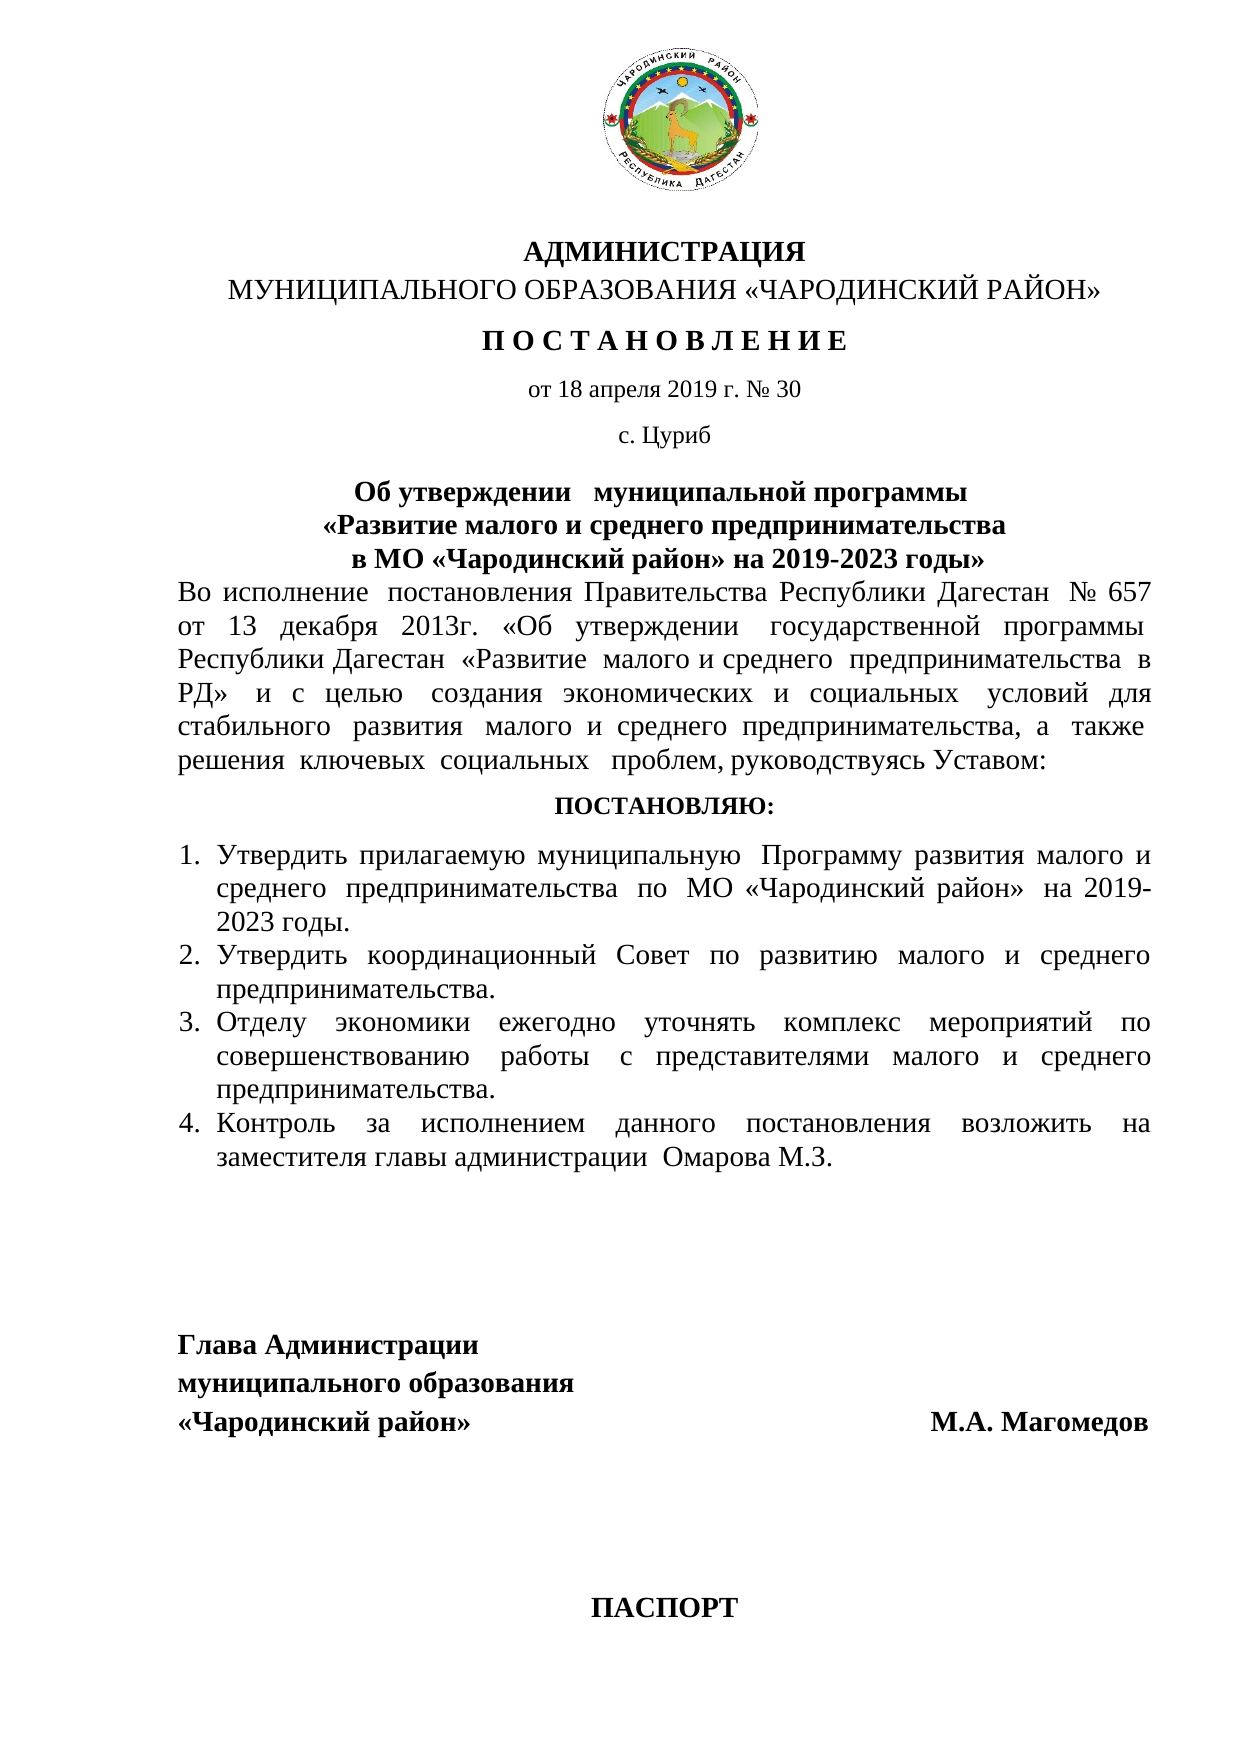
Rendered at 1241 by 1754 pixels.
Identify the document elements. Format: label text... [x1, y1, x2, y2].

text муниципального образования [177, 1365, 1152, 1399]
text «Развитие малого и среднего предпринимательства [177, 507, 1152, 541]
text Во исполнение постановления Правительства Республики Дагестан № 657 от 13 декабря 2013г. «Об утверждении государственной программы Республики Дагестан «Развитие малого и среднего предпринимательства в РД» и с целью создания экономических и социальных условий для стабильного развития малого и среднего предпринимательства, а также решения ключевых социальных проблем, руководствуясь Уставом: [177, 574, 1152, 776]
text в МО «Чародинский район» на 2019-2023 годы» [177, 541, 1152, 574]
text ПАСПОРТ [177, 1590, 1152, 1623]
list Отделу экономики ежегодно уточнять комплекс мероприятий по совершенствованию работы с представителями малого и среднего предпринимательства. [179, 1004, 1152, 1105]
text МУНИЦИПАЛЬНОГО ОБРАЗОВАНИЯ «ЧАРОДИНСКИЙ РАЙОН» [177, 272, 1152, 306]
text «Чародинский район» М.А. Магомедов [177, 1404, 1152, 1437]
picture [603, 48, 759, 191]
list Контроль за исполнением данного постановления возложить на заместителя главы администрации Омарова М.З. [179, 1105, 1152, 1172]
text Об утверждении муниципальной программы [177, 474, 1152, 507]
text с. Цуриб [177, 420, 1152, 449]
text ПОСТАНОВЛЯЮ: [177, 791, 1152, 820]
list Утвердить координационный Совет по развитию малого и среднего предпринимательства. [179, 937, 1152, 1004]
list Утвердить прилагаемую муниципальную Программу развития малого и среднего предпринимательства по МО «Чародинский район» на 2019-2023 годы. [179, 837, 1152, 937]
text АДМИНИСТРАЦИЯ [177, 234, 1152, 267]
text Глава Администрации [177, 1327, 1152, 1360]
text П О С Т А Н О В Л Е Н И Е [177, 323, 1152, 357]
text от 18 апреля 2019 г. № 30 [177, 374, 1152, 403]
